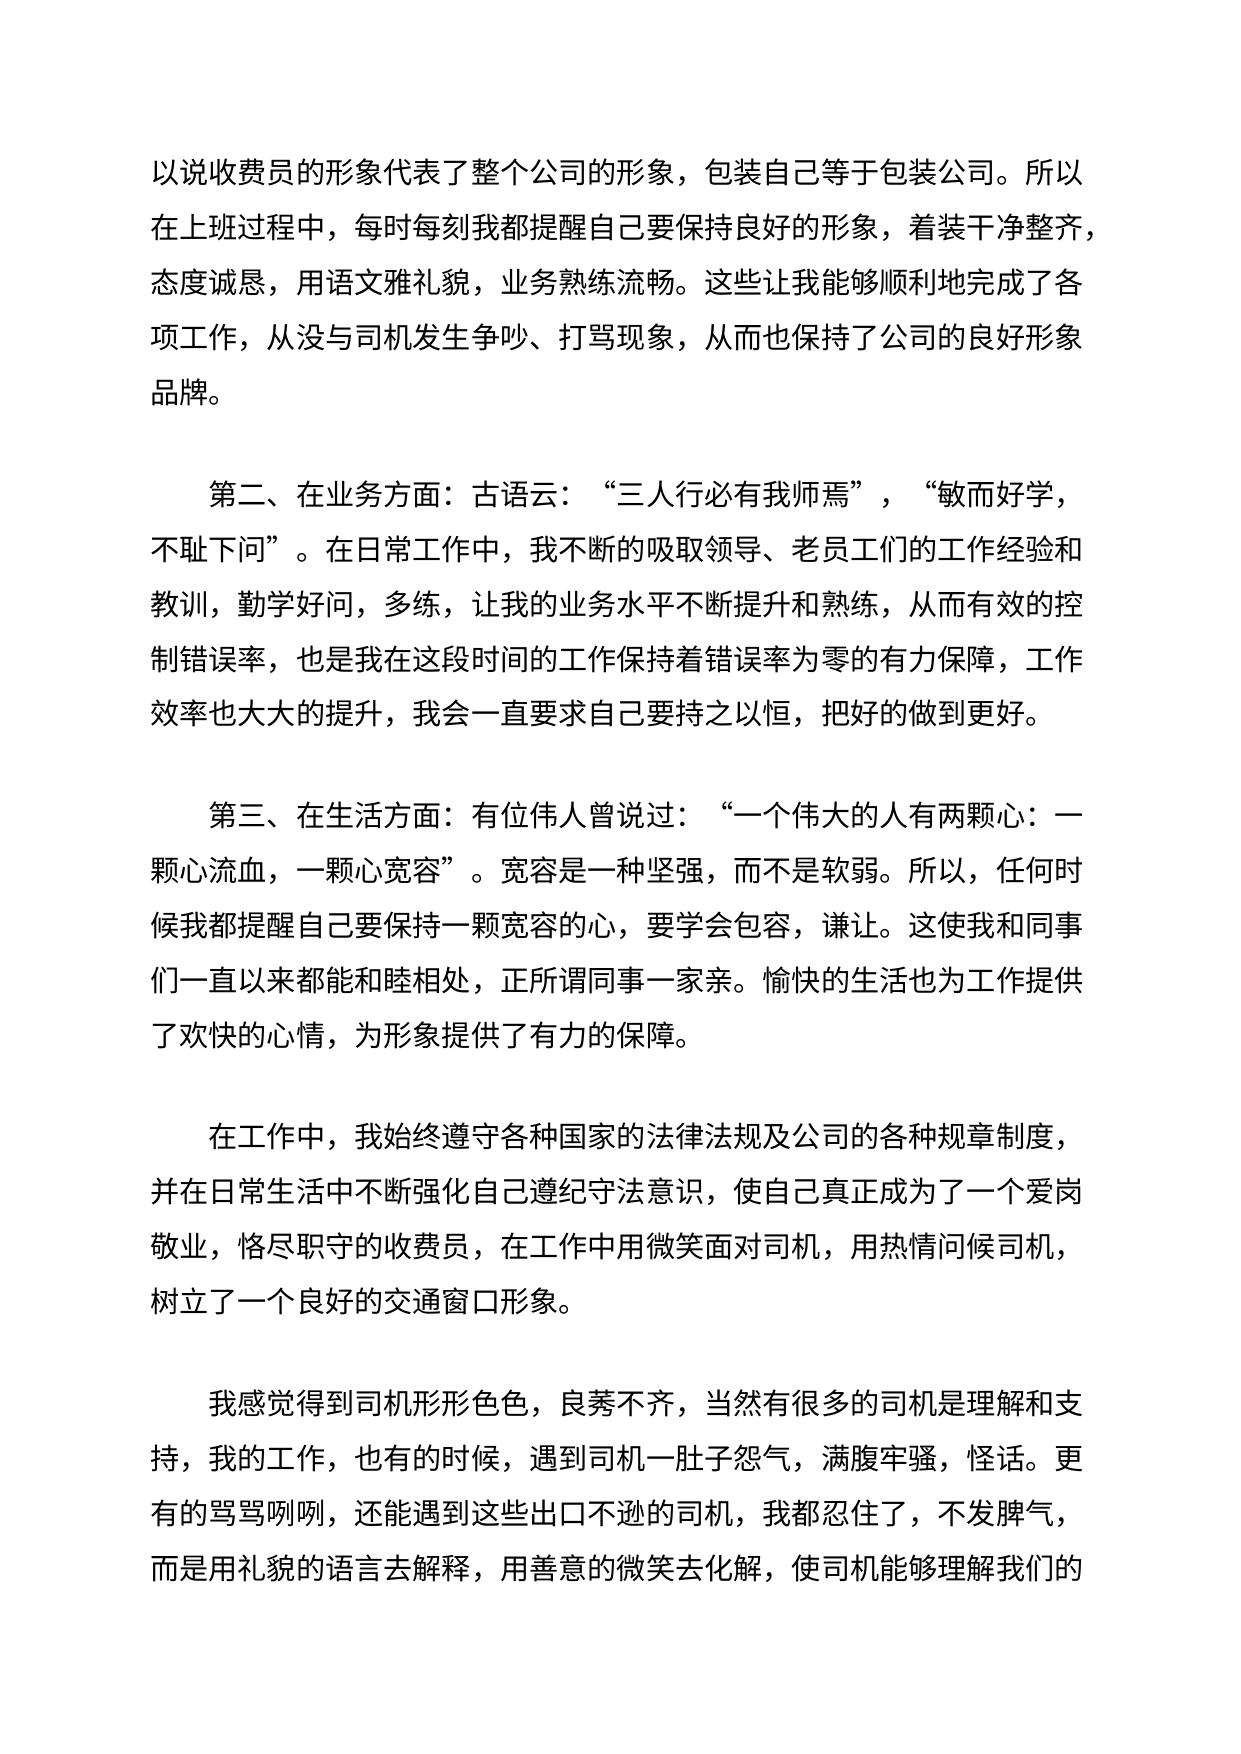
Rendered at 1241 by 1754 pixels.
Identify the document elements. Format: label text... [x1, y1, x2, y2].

text 第二、在业务方面：古语云：“三人行必有我师焉”，“敏而好学，不耻下问”。在日常工作中，我不断的吸取领导、老员工们的工作经验和教训，勤学好问，多练，让我的业务水平不断提升和熟练，从而有效的控制错误率，也是我在这段时间的工作保持着错误率为零的有力保障，工作效率也大大的提升，我会一直要求自己要持之以恒，把好的做到更好。 [150, 471, 1090, 733]
text 在工作中，我始终遵守各种国家的法律法规及公司的各种规章制度，并在日常生活中不断强化自己遵纪守法意识，使自己真正成为了一个爱岗敬业，恪尽职守的收费员，在工作中用微笑面对司机，用热情问候司机，树立了一个良好的交通窗口形象。 [150, 1114, 1090, 1321]
text 第三、在生活方面：有位伟人曾说过：“一个伟大的人有两颗心：一颗心流血，一颗心宽容”。宽容是一种坚强，而不是软弱。所以，任何时候我都提醒自己要保持一颗宽容的心，要学会包容，谦让。这使我和同事们一直以来都能和睦相处，正所谓同事一家亲。愉快的生活也为工作提供了欢快的心情，为形象提供了有力的保障。 [150, 793, 1090, 1054]
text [150, 150, 1090, 412]
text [150, 1381, 1090, 1587]
